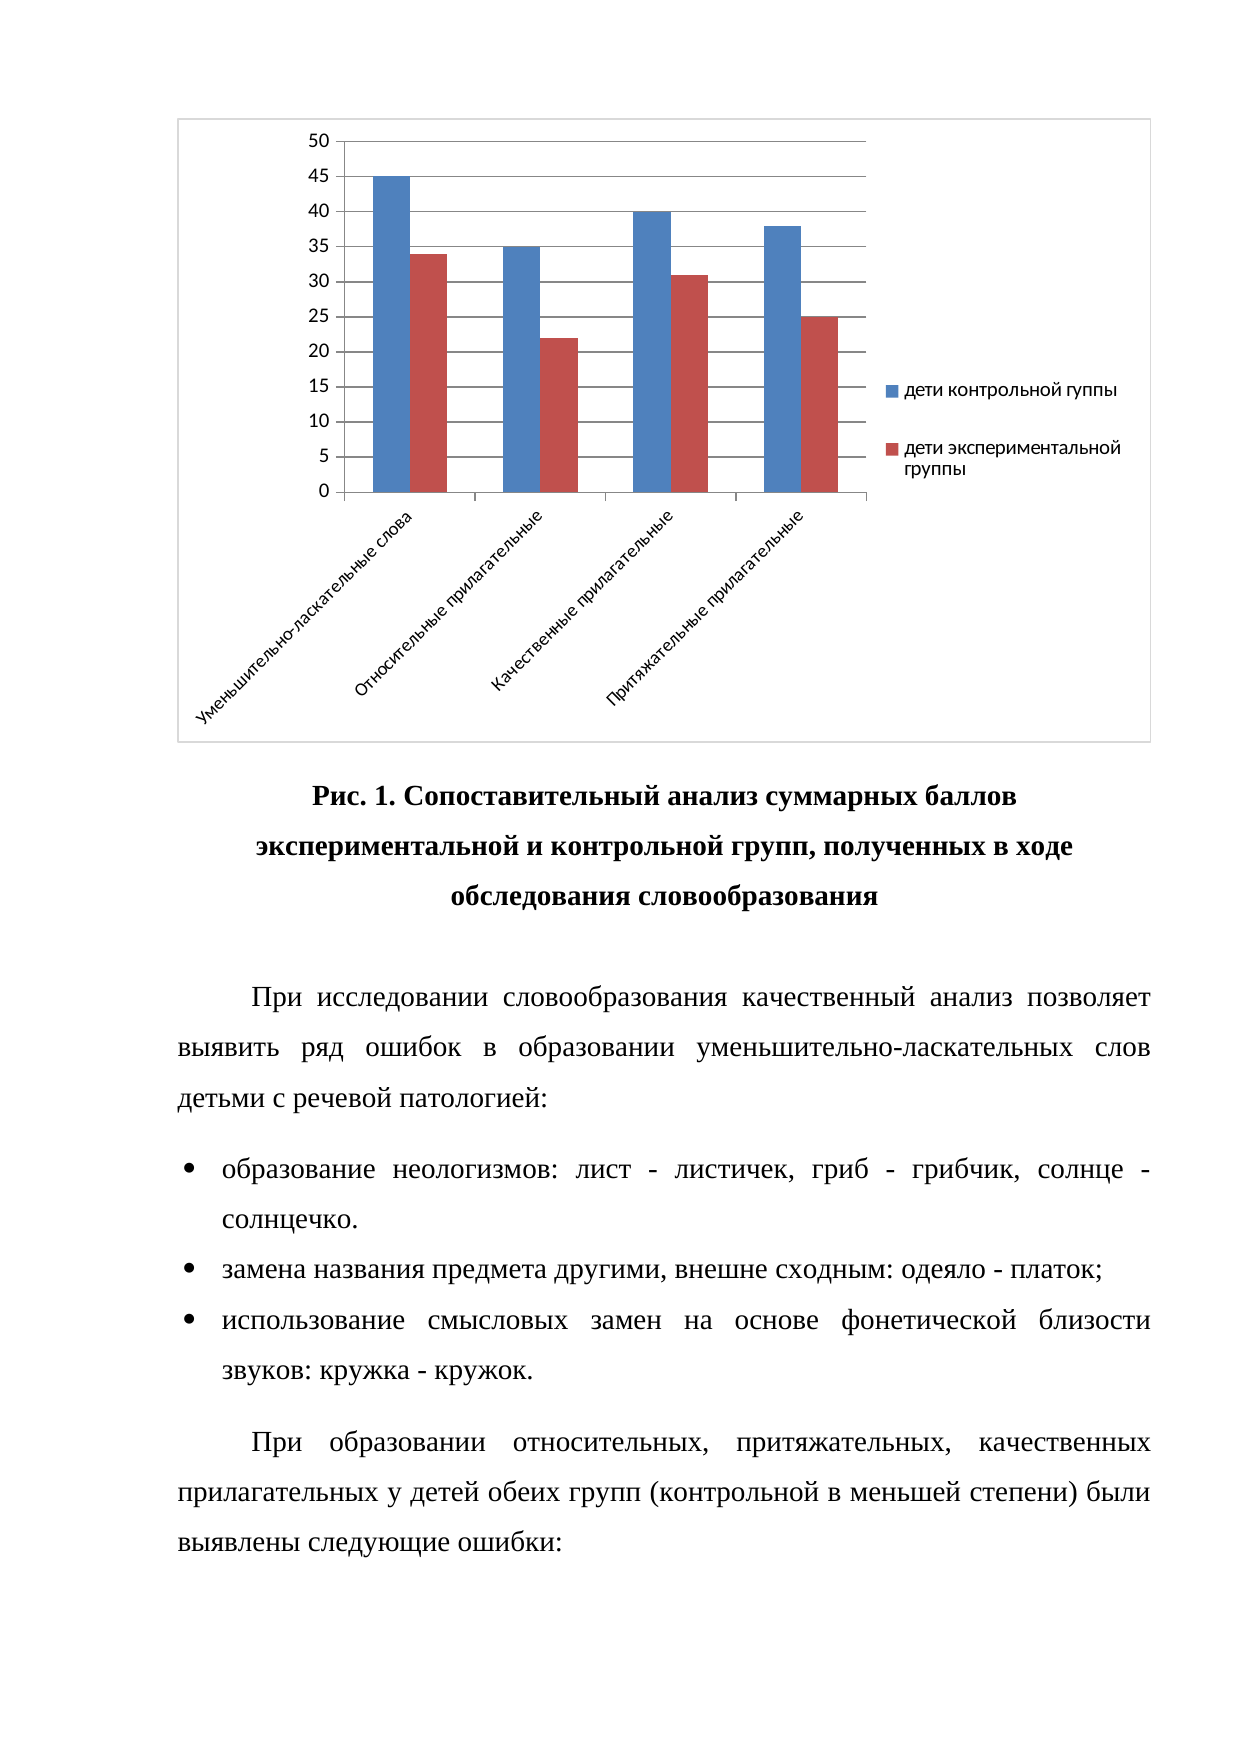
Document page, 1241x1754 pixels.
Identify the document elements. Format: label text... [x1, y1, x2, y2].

text Рис. 1. Сопоставительный анализ суммарных баллов экспериментальной и контрольной групп, полученных в ходе обследования словообразования [177, 778, 1152, 912]
list замена названия предмета другими, внешне сходным: одеяло - платок; [184, 1252, 1152, 1285]
list использование смысловых замен на основе фонетической близости звуков: кружка - кружок. [184, 1302, 1152, 1386]
list образование неологизмов: лист - листичек, гриб - грибчик, солнце - солнцечко. [184, 1151, 1152, 1235]
text При исследовании словообразования качественный анализ позволяет выявить ряд ошибок в образовании уменьшительно-ласкательных слов детьми с речевой патологией: [177, 979, 1152, 1113]
text При образовании относительных, притяжательных, качественных прилагательных у детей обеих групп (контрольной в меньшей степени) были выявлены следующие ошибки: [177, 1424, 1152, 1558]
